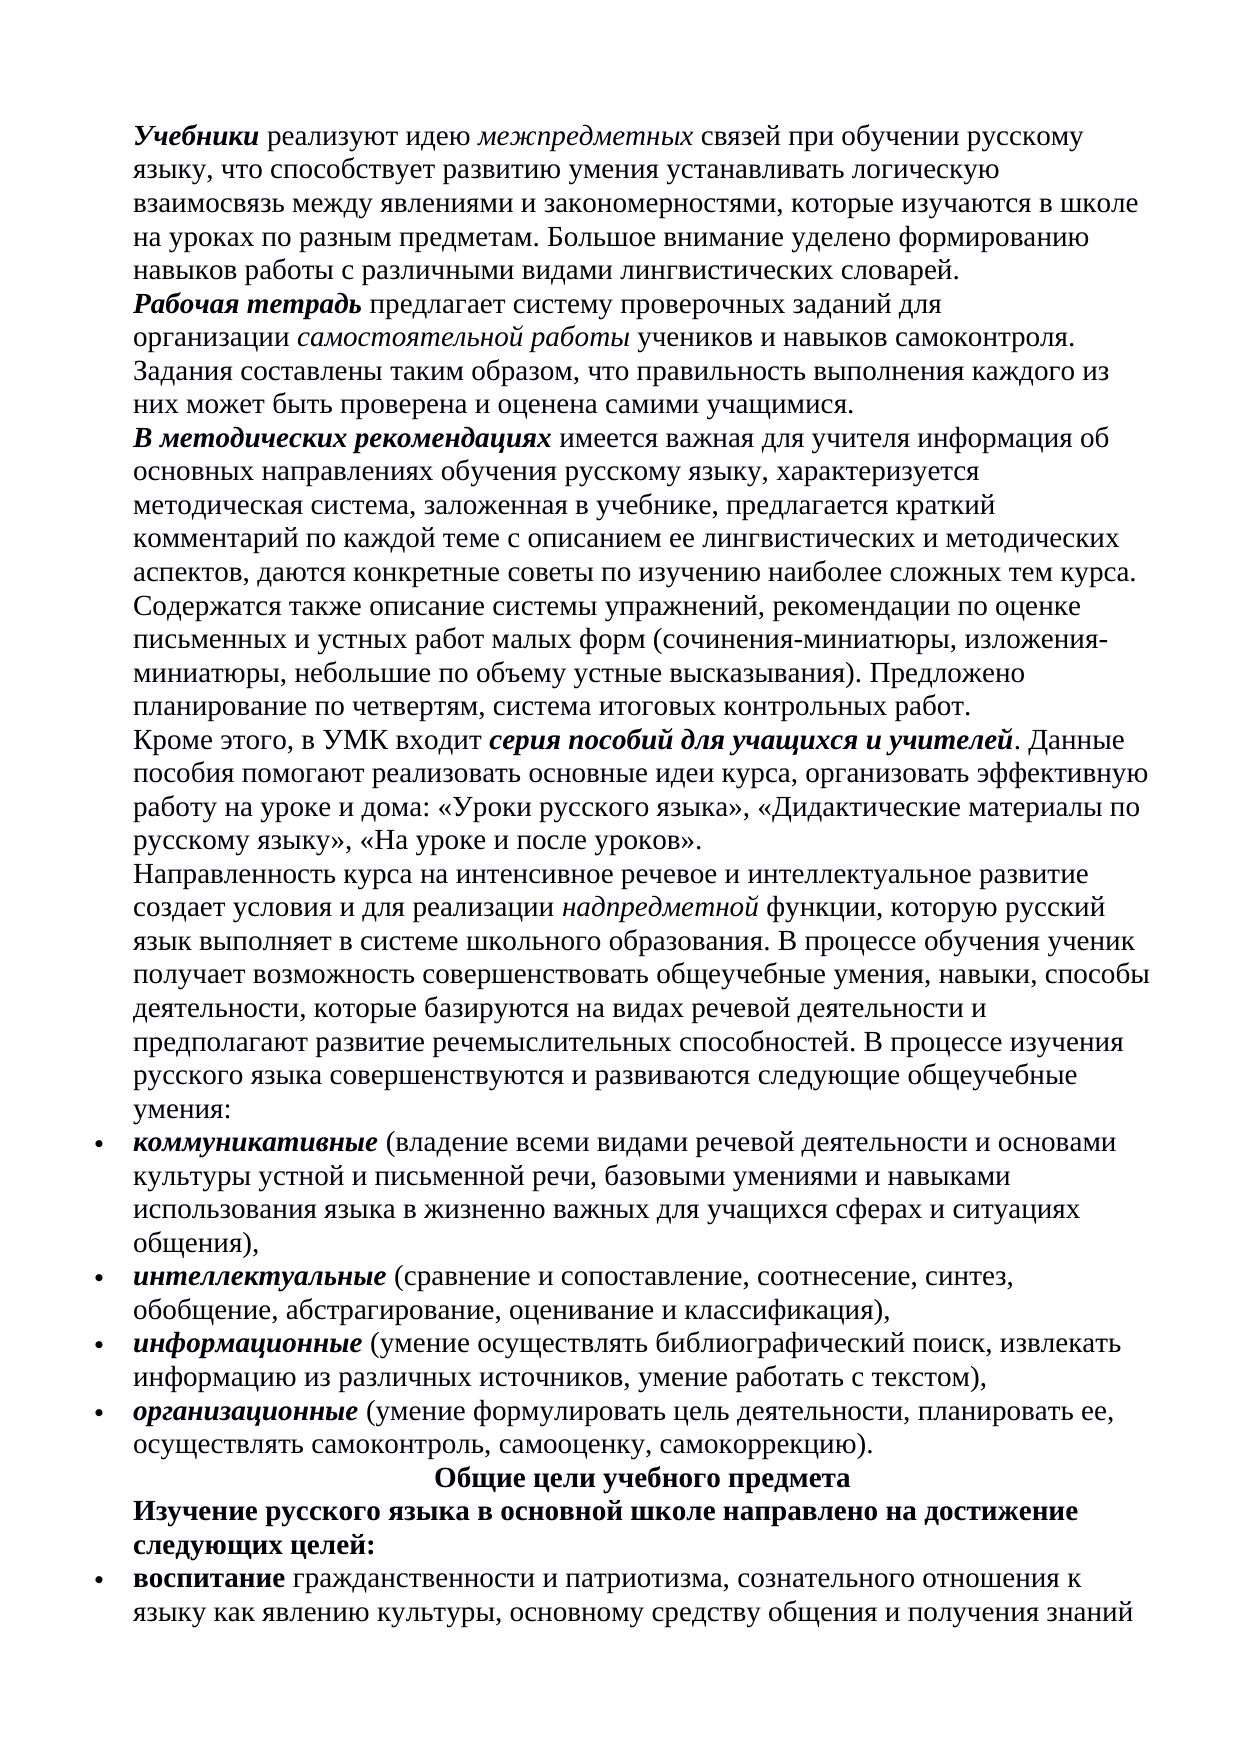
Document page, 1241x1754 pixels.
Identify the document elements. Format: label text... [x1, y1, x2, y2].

text Учебники реализуют идею межпредметных связей при обучении русскому языку, что способствует развитию умения устанавливать логическую взаимосвязь между явлениями и закономерностями, которые изучаются в школе на уроках по разным предметам. Большое внимание уделено формированию навыков работы с различными видами лингвистических словарей. [133, 118, 1152, 286]
list интеллектуальные (сравнение и сопоставление, соотнесение, синтез, обобщение, абстрагирование, оценивание и классификация), [95, 1258, 1152, 1326]
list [95, 1560, 1152, 1627]
text В методических рекомендациях имеется важная для учителя информация об основных направлениях обучения русскому языку, характеризуется методическая система, заложенная в учебнике, предлагается краткий комментарий по каждой теме с описанием ее лингвистических и методических аспектов, даются конкретные советы по изучению наиболее сложных тем курса. Содержатся также описание системы упражнений, рекомендации по оценке письменных и устных работ малых форм (сочинения-миниатюры, изложения-миниатюры, небольшие по объему устные высказывания). Предложено планирование по четвертям, система итоговых контрольных работ. [133, 420, 1152, 722]
text Общие цели учебного предмета [133, 1460, 1152, 1493]
list коммуникативные (владение всеми видами речевой деятельности и основами культуры устной и письменной речи, базовыми умениями и навыками использования языка в жизненно важных для учащихся сферах и ситуациях общения), [95, 1124, 1152, 1258]
list информационные (умение осуществлять библиографический поиск, извлекать информацию из различных источников, умение работать с текстом), [95, 1326, 1152, 1393]
list организационные (умение формулировать цель деятельности, планировать ее, осуществлять самоконтроль, самооценку, самокоррекцию). [95, 1393, 1152, 1460]
text Кроме этого, в УМК входит серия пособий для учащихся и учителей. Данные пособия помогают реализовать основные идеи курса, организовать эффективную работу на уроке и дома: «Уроки русского языка», «Дидактические материалы по русскому языку», «На уроке и после уроков». [133, 722, 1152, 856]
text Рабочая тетрадь предлагает систему проверочных заданий для организации самостоятельной работы учеников и навыков самоконтроля. Задания составлены таким образом, что правильность выполнения каждого из них может быть проверена и оценена самими учащимися. [133, 286, 1152, 420]
text Направленность курса на интенсивное речевое и интеллектуальное развитие создает условия и для реализации надпредметной функции, которую русский язык выполняет в системе школьного образования. В процессе обучения ученик получает возможность совершенствовать общеучебные умения, навыки, способы деятельности, которые базируются на видах речевой деятельности и предполагают развитие речемыслительных способностей. В процессе изучения русского языка совершенствуются и развиваются следующие общеучебные умения: [133, 856, 1152, 1124]
text Изучение русского языка в основной школе направлено на достижение следующих целей: [133, 1493, 1152, 1560]
